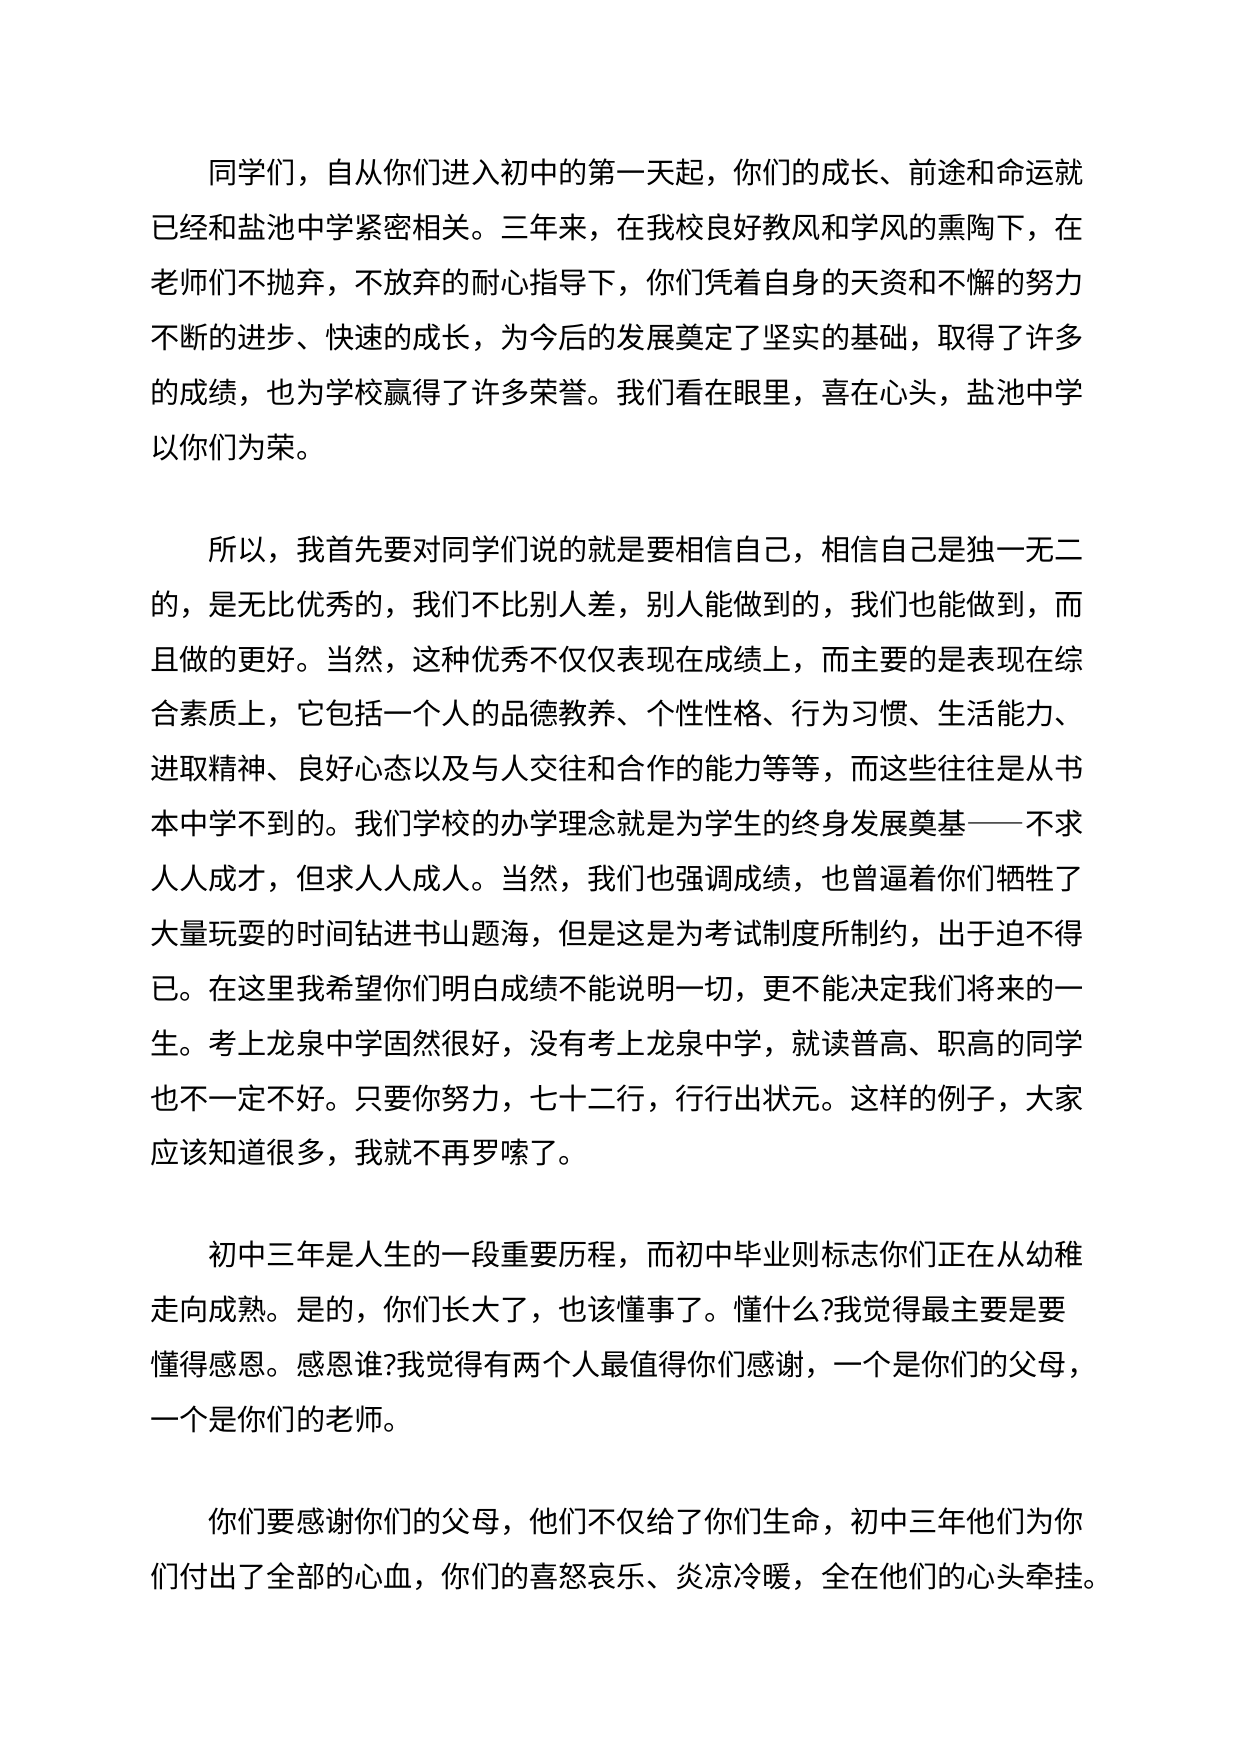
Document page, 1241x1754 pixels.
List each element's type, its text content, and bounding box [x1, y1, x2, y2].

text 所以，我首先要对同学们说的就是要相信自己，相信自己是独一无二的，是无比优秀的，我们不比别人差，别人能做到的，我们也能做到，而且做的更好。当然，这种优秀不仅仅表现在成绩上，而主要的是表现在综合素质上，它包括一个人的品德教养、个性性格、行为习惯、生活能力、进取精神、良好心态以及与人交往和合作的能力等等，而这些往往是从书本中学不到的。我们学校的办学理念就是为学生的终身发展奠基——不求人人成才，但求人人成人。当然，我们也强调成绩，也曾逼着你们牺牲了大量玩耍的时间钻进书山题海，但是这是为考试制度所制约，出于迫不得已。在这里我希望你们明白成绩不能说明一切，更不能决定我们将来的一生。考上龙泉中学固然很好，没有考上龙泉中学，就读普高、职高的同学也不一定不好。只要你努力，七十二行，行行出状元。这样的例子，大家应该知道很多，我就不再罗嗦了。 [150, 526, 1090, 1172]
text 初中三年是人生的一段重要历程，而初中毕业则标志你们正在从幼稚走向成熟。是的，你们长大了，也该懂事了。懂什么?我觉得最主要是要懂得感恩。感恩谁?我觉得有两个人最值得你们感谢，一个是你们的父母，一个是你们的老师。 [150, 1232, 1090, 1439]
text 同学们，自从你们进入初中的第一天起，你们的成长、前途和命运就已经和盐池中学紧密相关。三年来，在我校良好教风和学风的熏陶下，在老师们不抛弃，不放弃的耐心指导下，你们凭着自身的天资和不懈的努力不断的进步、快速的成长，为今后的发展奠定了坚实的基础，取得了许多的成绩，也为学校赢得了许多荣誉。我们看在眼里，喜在心头，盐池中学以你们为荣。 [150, 150, 1090, 467]
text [150, 1498, 1090, 1596]
